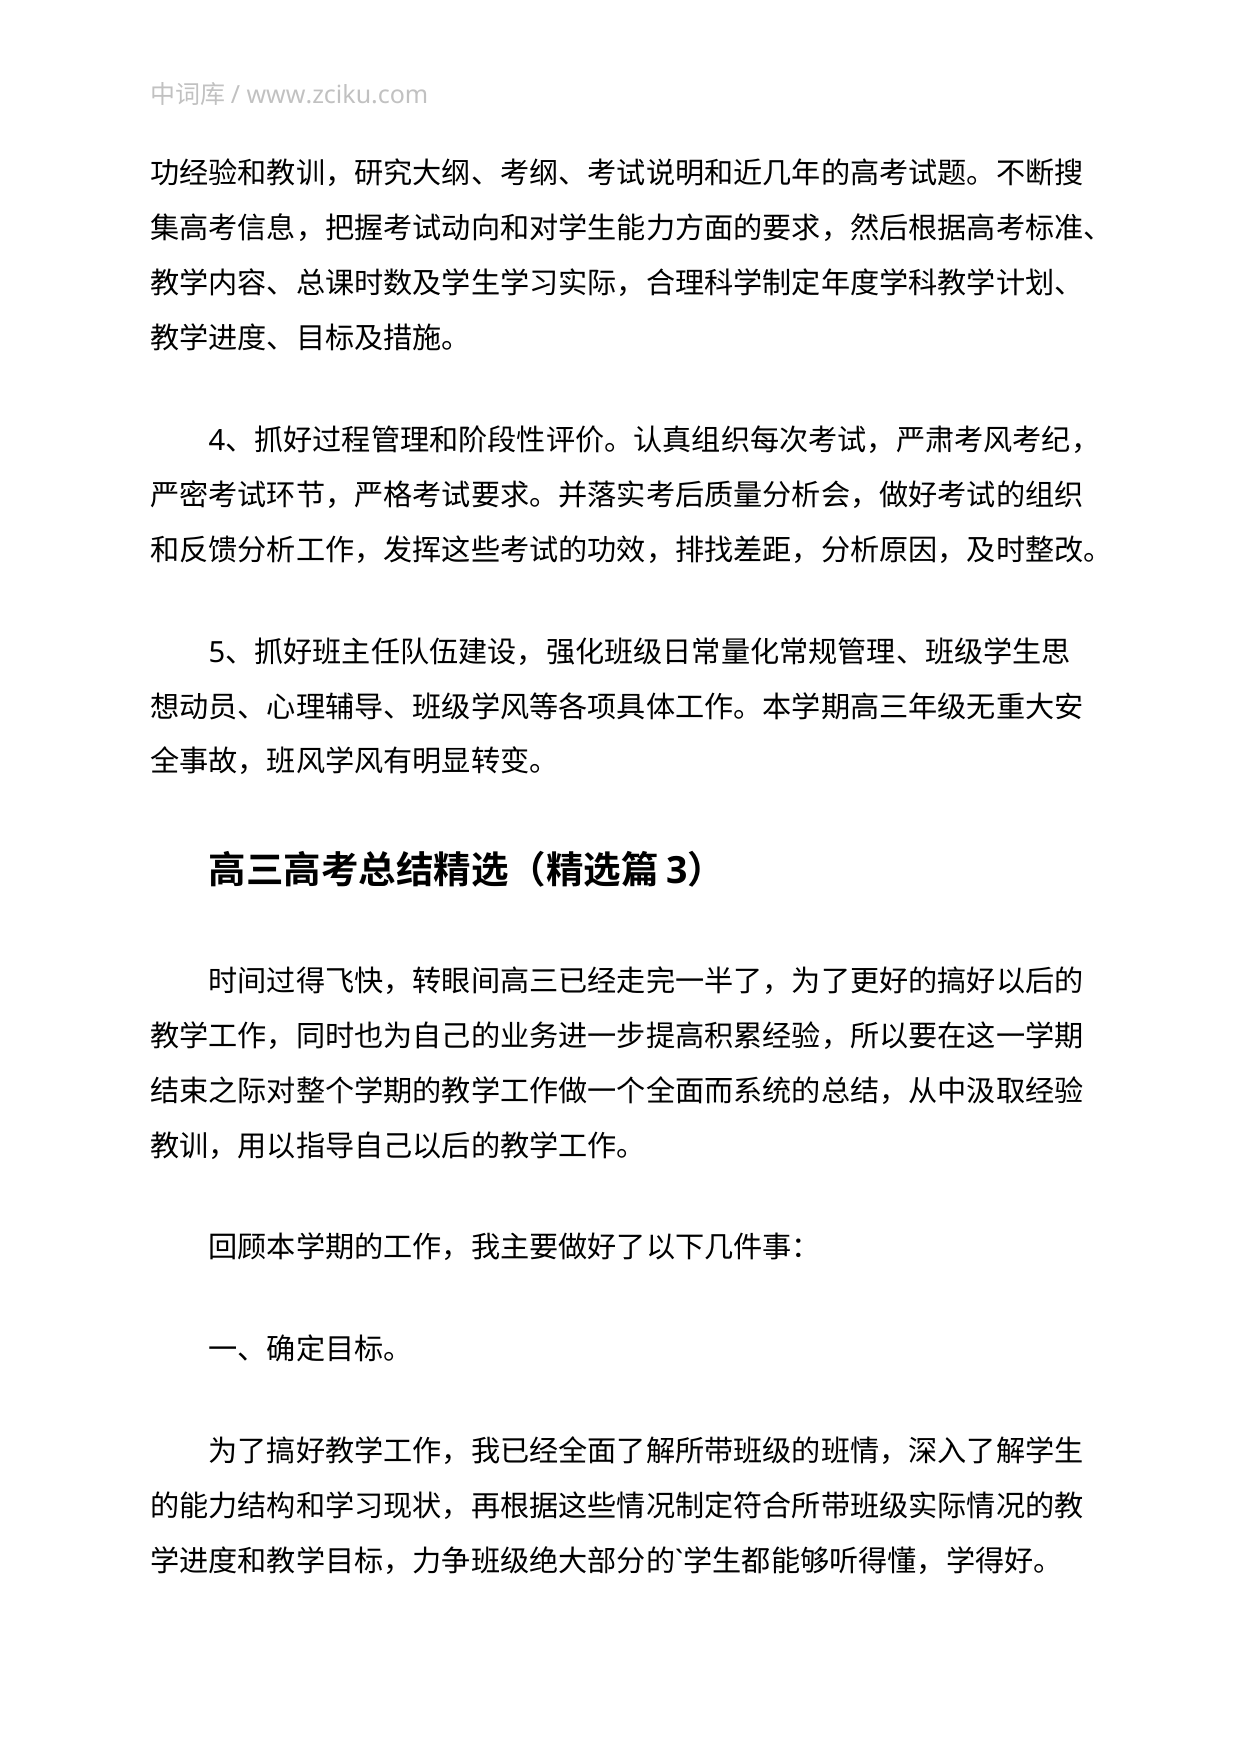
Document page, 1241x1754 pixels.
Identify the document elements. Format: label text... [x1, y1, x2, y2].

text 回顾本学期的工作，我主要做好了以下几件事： [150, 1224, 1090, 1266]
text 5、抓好班主任队伍建设，强化班级日常量化常规管理、班级学生思想动员、心理辅导、班级学风等各项具体工作。本学期高三年级无重大安全事故，班风学风有明显转变。 [150, 628, 1090, 780]
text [150, 150, 1090, 357]
text 4、抓好过程管理和阶段性评价。认真组织每次考试，严肃考风考纪，严密考试环节，严格考试要求。并落实考后质量分析会，做好考试的组织和反馈分析工作，发挥这些考试的功效，排找差距，分析原因，及时整改。 [150, 416, 1090, 569]
text 时间过得飞快，转眼间高三已经走完一半了，为了更好的搞好以后的教学工作，同时也为自己的业务进一步提高积累经验，所以要在这一学期结束之际对整个学期的教学工作做一个全面而系统的总结，从中汲取经验教训，用以指导自己以后的教学工作。 [150, 957, 1090, 1164]
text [150, 1427, 1090, 1579]
text 一、确定目标。 [150, 1326, 1090, 1368]
text 高三高考总结精选（精选篇3） [150, 840, 1090, 894]
